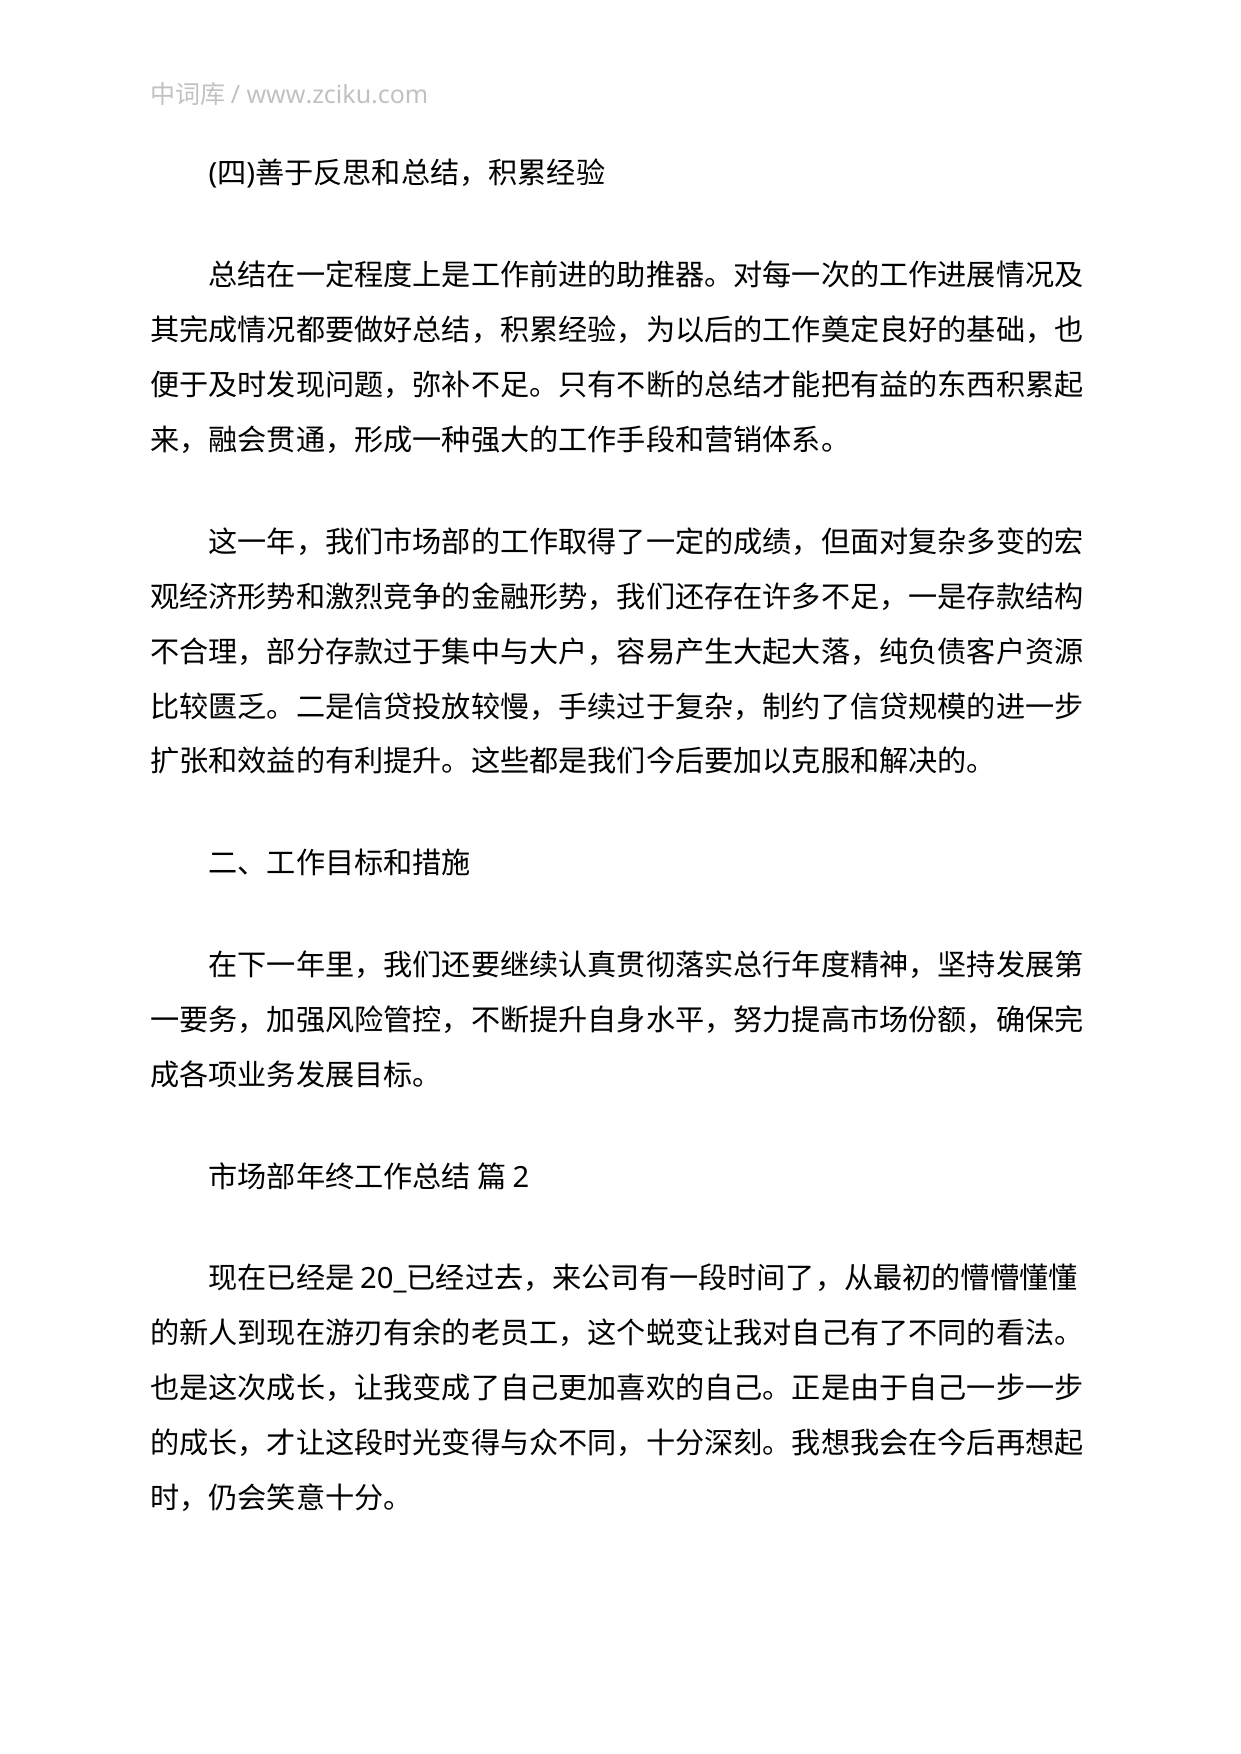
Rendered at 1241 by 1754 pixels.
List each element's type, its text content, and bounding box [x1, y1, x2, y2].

text 这一年，我们市场部的工作取得了一定的成绩，但面对复杂多变的宏观经济形势和激烈竞争的金融形势，我们还存在许多不足，一是存款结构不合理，部分存款过于集中与大户，容易产生大起大落，纯负债客户资源比较匮乏。二是信贷投放较慢，手续过于复杂，制约了信贷规模的进一步扩张和效益的有利提升。这些都是我们今后要加以克服和解决的。 [150, 518, 1090, 780]
text 二、工作目标和措施 [150, 840, 1090, 882]
text 总结在一定程度上是工作前进的助推器。对每一次的工作进展情况及其完成情况都要做好总结，积累经验，为以后的工作奠定良好的基础，也便于及时发现问题，弥补不足。只有不断的总结才能把有益的东西积累起来，融会贯通，形成一种强大的工作手段和营销体系。 [150, 252, 1090, 459]
text 在下一年里，我们还要继续认真贯彻落实总行年度精神，坚持发展第一要务，加强风险管控，不断提升自身水平，努力提高市场份额，确保完成各项业务发展目标。 [150, 942, 1090, 1094]
text 现在已经是20_已经过去，来公司有一段时间了，从最初的懵懵懂懂的新人到现在游刃有余的老员工，这个蜕变让我对自己有了不同的看法。也是这次成长，让我变成了自己更加喜欢的自己。正是由于自己一步一步的成长，才让这段时光变得与众不同，十分深刻。我想我会在今后再想起时，仍会笑意十分。 [150, 1255, 1090, 1517]
text 市场部年终工作总结 篇2 [150, 1153, 1090, 1196]
text (四)善于反思和总结，积累经验 [150, 150, 1090, 192]
